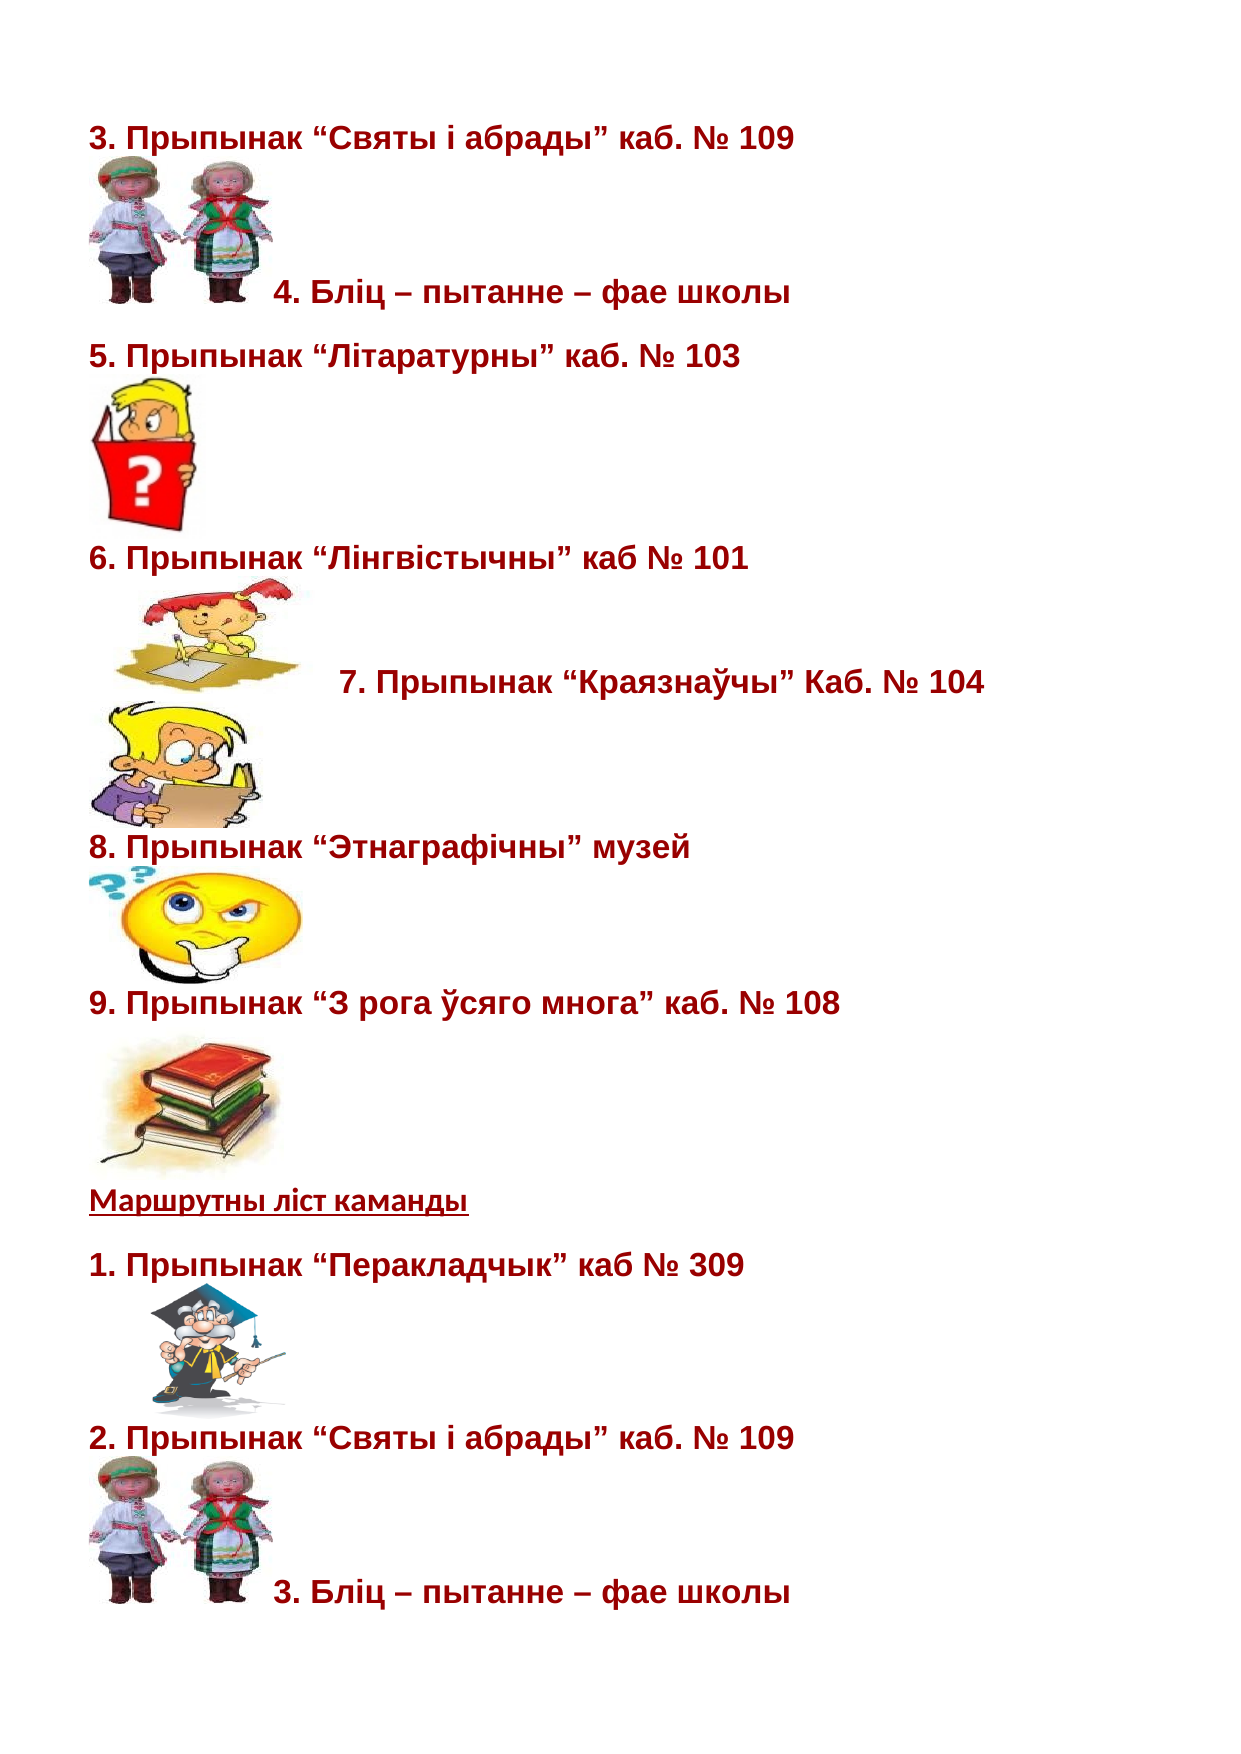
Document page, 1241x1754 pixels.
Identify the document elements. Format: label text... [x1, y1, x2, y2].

picture [88, 1283, 320, 1419]
text 4. Бліц – пытанне – фае школы [89, 157, 1152, 311]
picture [88, 701, 273, 828]
picture [88, 1021, 284, 1180]
picture [88, 866, 303, 984]
text 6. Прыпынак “Лінгвістычны” каб № 101 [89, 538, 1152, 577]
text Маршрутны ліст каманды [89, 1179, 1152, 1220]
text 1. Прыпынак “Перакладчык” каб № 309 [89, 1245, 1152, 1284]
text 2. Прыпынак “Святы і абрады” каб. № 109 [89, 1418, 1152, 1457]
picture [88, 1456, 273, 1604]
picture [88, 156, 273, 304]
text 3. Прыпынак “Святы і абрады” каб. № 109 [89, 118, 1152, 157]
text 8. Прыпынак “Этнаграфічны” музей [89, 827, 1152, 866]
text 9. Прыпынак “З рога ўсяго многа” каб. № 108 [89, 983, 1152, 1022]
text 5. Прыпынак “Літаратурны” каб. № 103 [89, 336, 1152, 374]
picture [88, 576, 339, 694]
text 3. Бліц – пытанне – фае школы [89, 1457, 1152, 1611]
picture [88, 374, 206, 539]
text 7. Прыпынак “Краязнаўчы” Каб. № 104 [89, 577, 1152, 701]
